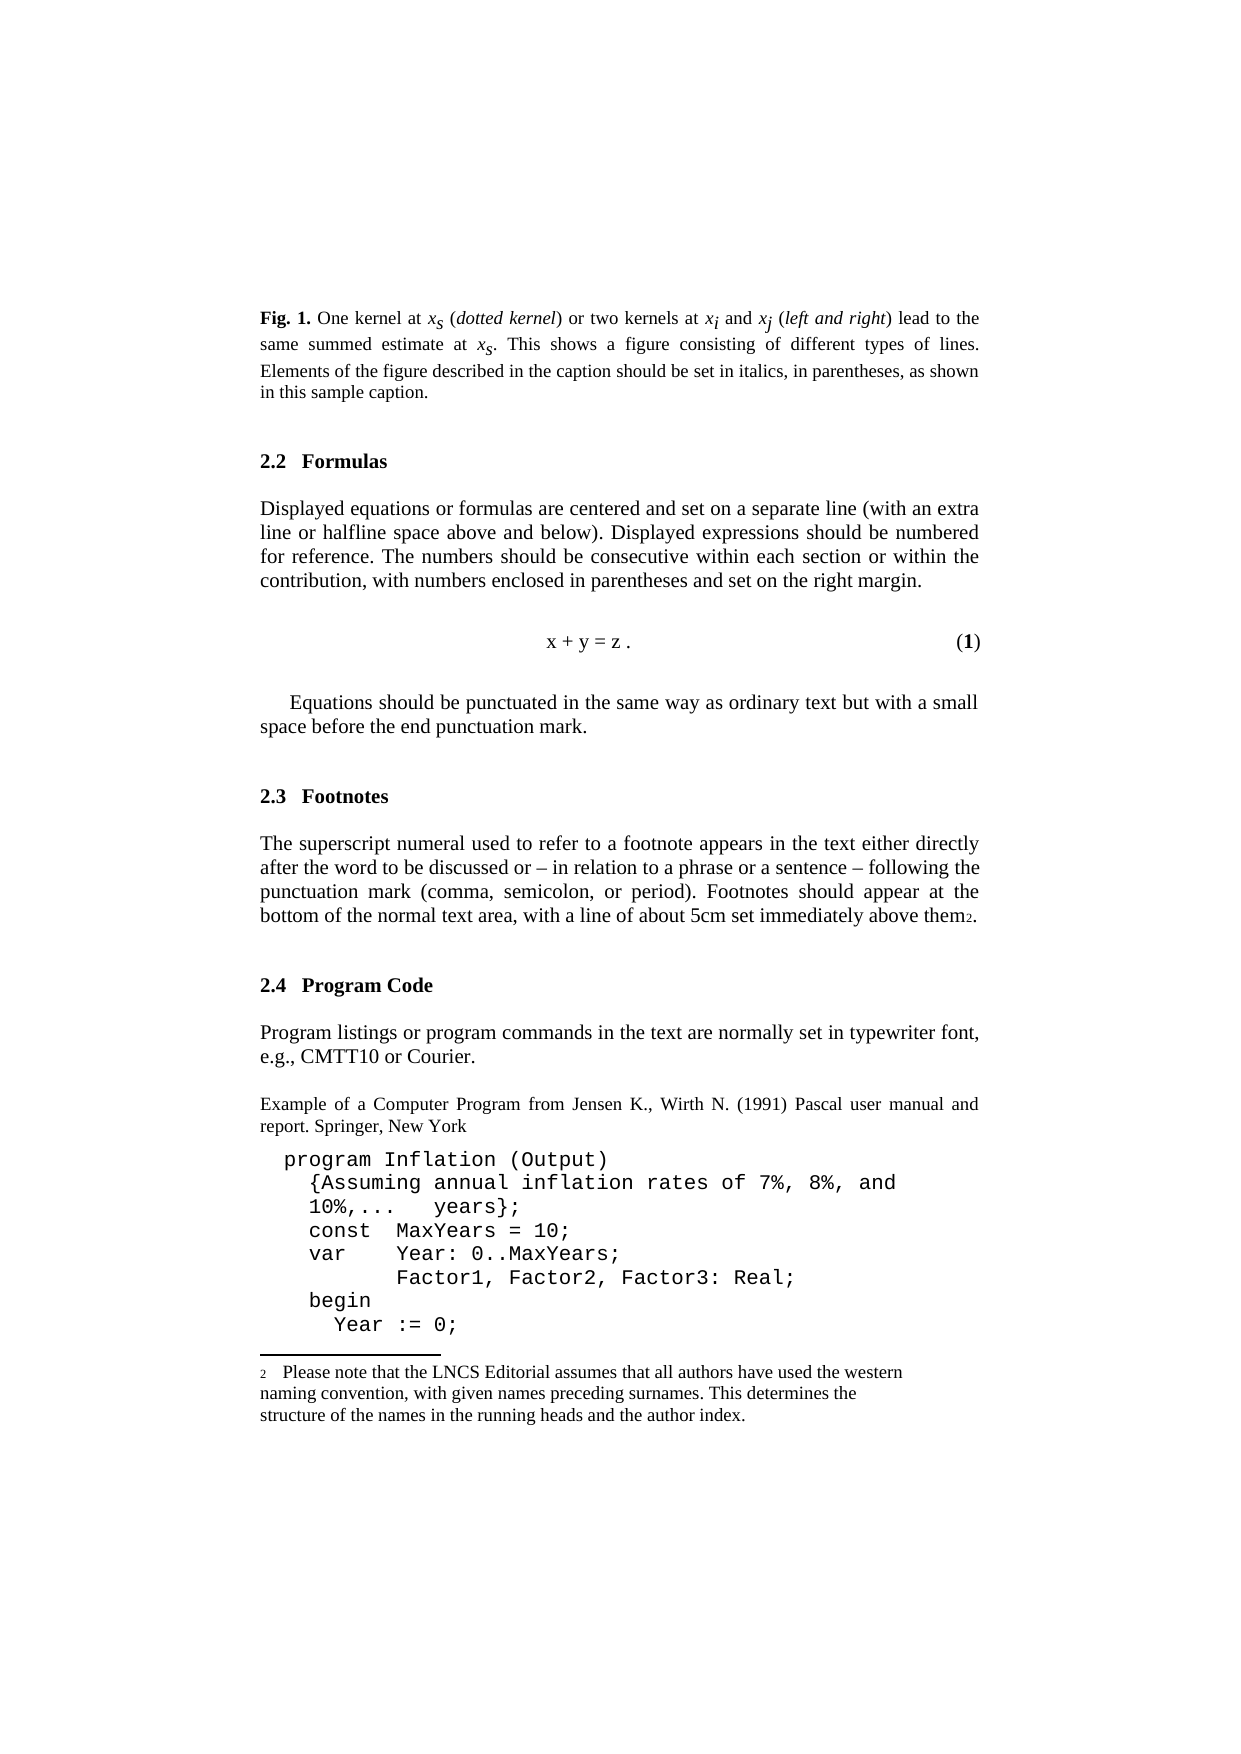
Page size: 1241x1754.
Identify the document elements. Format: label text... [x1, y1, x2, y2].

text Equations should be punctuated in the same way as ordinary text but with a small space before the end punctuation mark. [260, 690, 980, 738]
text Program listings or program commands in the text are normally set in typewriter font, e.g., CMTT10 or Courier. [260, 1020, 980, 1068]
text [283, 1149, 980, 1338]
text Displayed equations or formulas are centered and set on a separate line (with an extra line or halfline space above and below). Displayed expressions should be numbered for reference. The numbers should be consecutive within each section or within the contribution, with numbers enclosed in parentheses and set on the right margin. [260, 496, 980, 592]
title Example of a Computer Program from Jensen K., Wirth N. (1991) Pascal user manual and report. Springer, New York [260, 1093, 980, 1136]
text The superscript numeral used to refer to a footnote appears in the text either directly after the word to be discussed or – in relation to a phrase or a sentence – following the punctuation mark (comma, semicolon, or period). Footnotes should appear at the bottom of the normal text area, with a line of about 5cm set immediately above them. [260, 831, 980, 927]
subtitle 2.4 Program Code [260, 973, 980, 997]
text Fig. 1. One kernel at xs (dotted kernel) or two kernels at xi and xj (left and right) lead to the same summed estimate at xs. This shows a figure consisting of different types of lines. Elements of the figure described in the caption should be set in italics, in parentheses, as shown in this sample caption. [260, 307, 980, 403]
subtitle 2.2 Formulas [260, 448, 980, 473]
table_header (1) [924, 617, 988, 666]
table_header x + y = z . [253, 617, 924, 666]
subtitle 2.3 Footnotes [260, 784, 980, 808]
